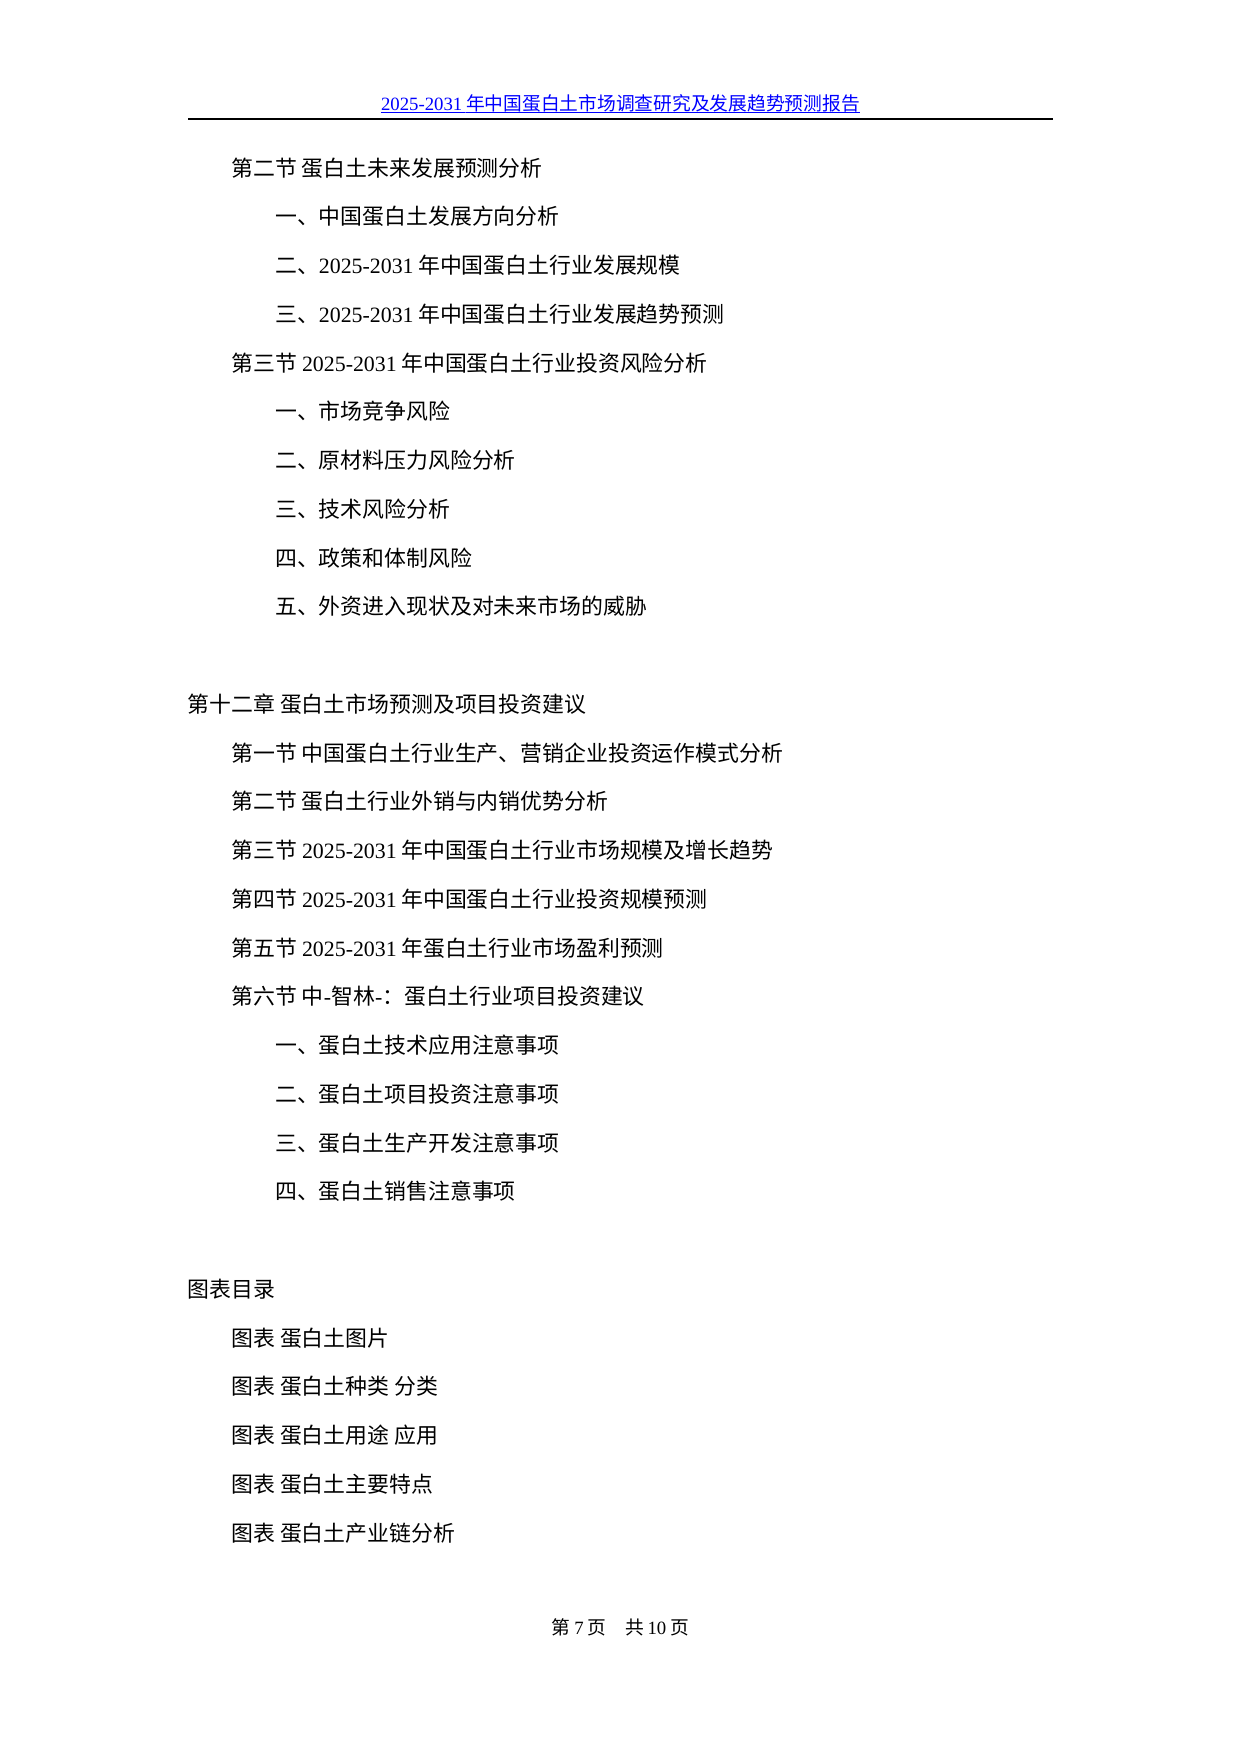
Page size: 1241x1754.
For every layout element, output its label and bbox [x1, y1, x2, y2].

text [187, 150, 1053, 1548]
